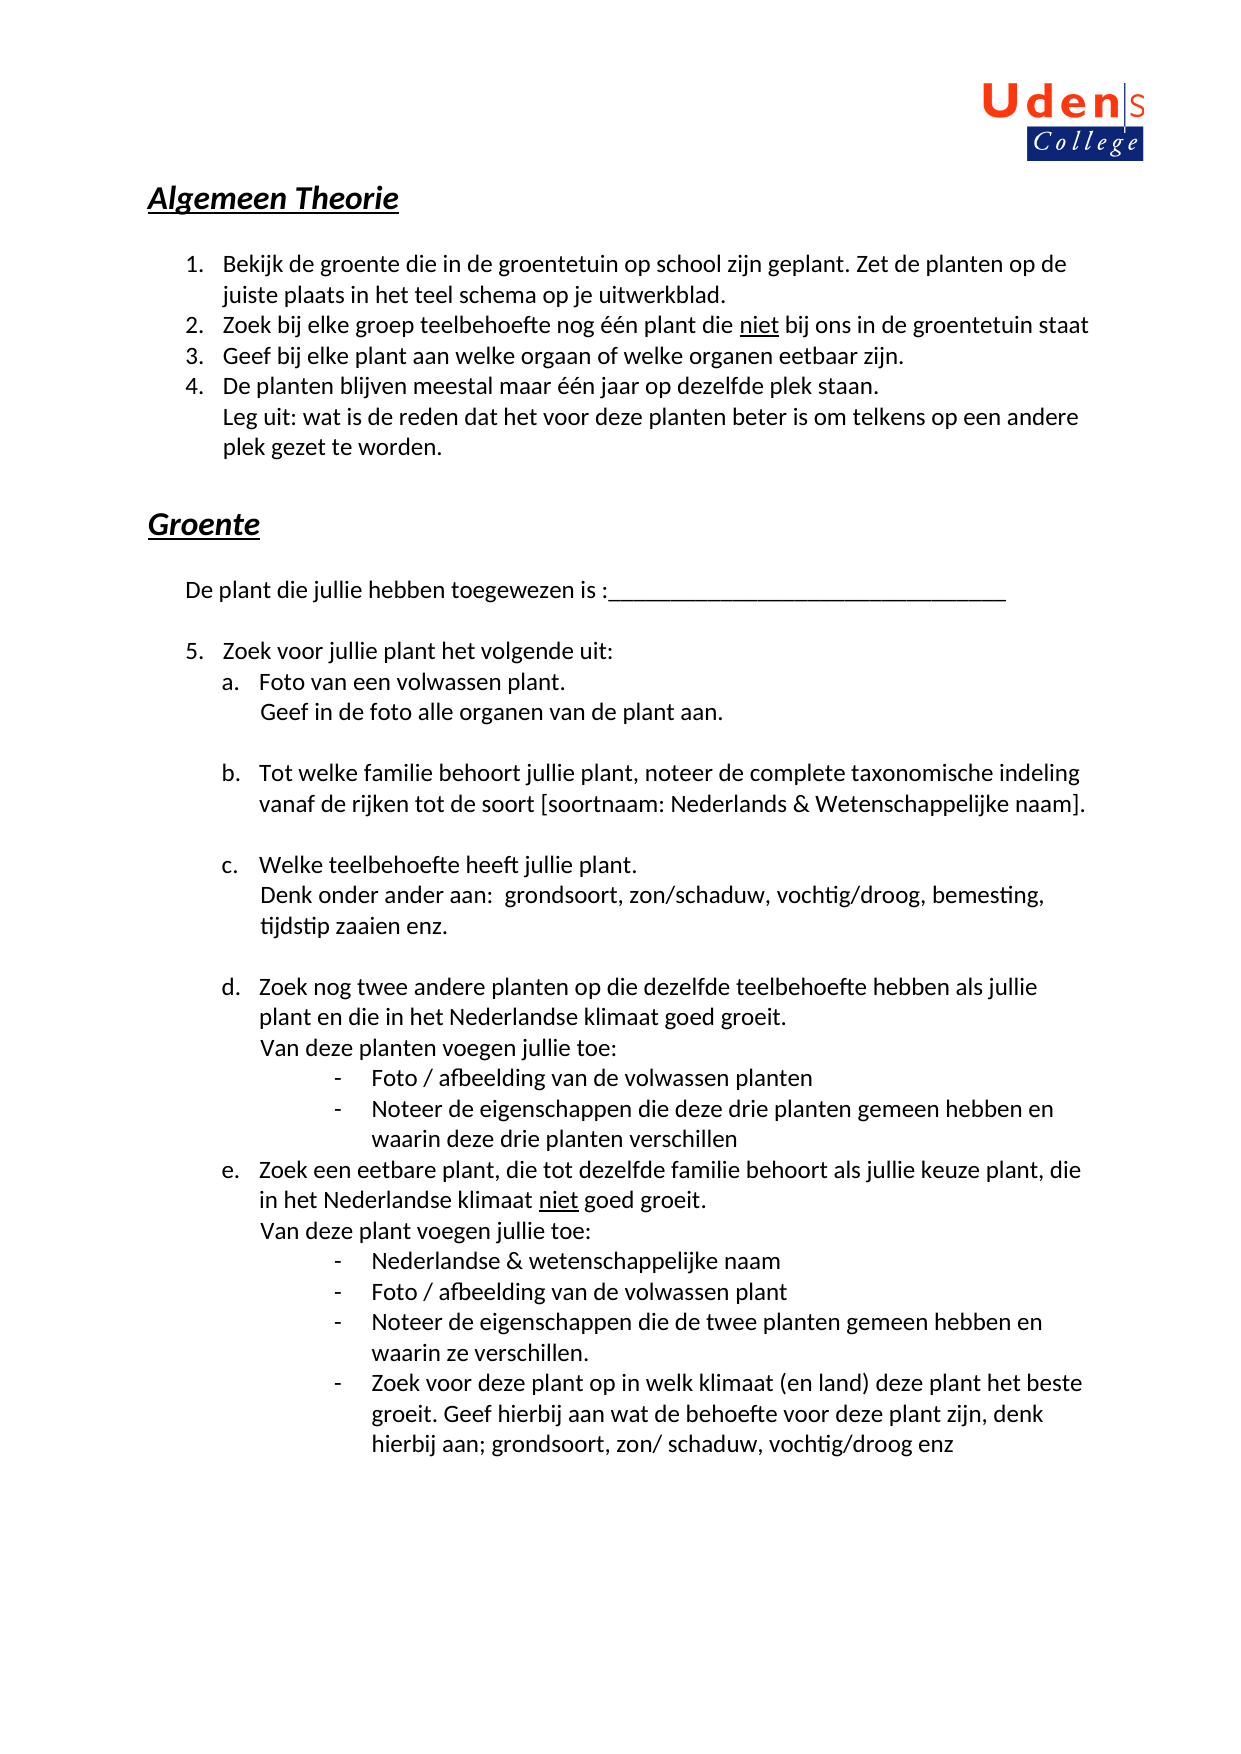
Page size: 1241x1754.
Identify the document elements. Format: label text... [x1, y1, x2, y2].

list Nederlandse & wetenschappelijke naam [334, 1246, 1092, 1276]
list Zoek voor deze plant op in welk klimaat (en land) deze plant het beste groeit. Geef hierbij aan wat de behoefte voor deze plant zijn, denk hierbij aan; grondsoort, zon/ schaduw, vochtig/droog enz [334, 1368, 1092, 1459]
list Geef in de foto alle organen van de plant aan. [260, 696, 1092, 727]
list Geef bij elke plant aan welke orgaan of welke organen eetbaar zijn. [185, 340, 1092, 371]
list Foto / afbeelding van de volwassen plant [334, 1276, 1092, 1307]
text Denk onder ander aan: grondsoort, zon/schaduw, vochtig/droog, bemesting, tijdstip zaaien enz. [260, 879, 1092, 940]
list Zoek een eetbare plant, die tot dezelfde familie behoort als jullie keuze plant, die in het Nederlandse klimaat niet goed groeit. [221, 1154, 1092, 1215]
list Foto van een volwassen plant. [221, 666, 1092, 696]
list Van deze plant voegen jullie toe: [260, 1215, 1092, 1246]
picture [983, 83, 1145, 161]
list Leg uit: wat is de reden dat het voor deze planten beter is om telkens op een andere plek gezet te worden. [223, 401, 1092, 462]
list Van deze planten voegen jullie toe: [260, 1032, 1092, 1062]
list Noteer de eigenschappen die deze drie planten gemeen hebben en waarin deze drie planten verschillen [334, 1093, 1092, 1154]
text De plant die jullie hebben toegewezen is :________________________________ [185, 574, 1092, 604]
list Zoek voor jullie plant het volgende uit: [185, 635, 1092, 666]
list Zoek bij elke groep teelbehoefte nog één plant die niet bij ons in de groentetuin staat [185, 309, 1092, 340]
text Groente [148, 503, 1092, 543]
list Foto / afbeelding van de volwassen planten [334, 1062, 1092, 1093]
list Noteer de eigenschappen die de twee planten gemeen hebben en waarin ze verschillen. [334, 1307, 1092, 1368]
list De planten blijven meestal maar één jaar op dezelfde plek staan. [185, 371, 1092, 401]
list Zoek nog twee andere planten op die dezelfde teelbehoefte hebben als jullie plant en die in het Nederlandse klimaat goed groeit. [221, 971, 1092, 1032]
text Algemeen Theorie [148, 177, 1092, 218]
list Welke teelbehoefte heeft jullie plant. [221, 849, 1092, 879]
list Bekijk de groente die in de groentetuin op school zijn geplant. Zet de planten op de juiste plaats in het teel schema op je uitwerkblad. [185, 248, 1092, 309]
list Tot welke familie behoort jullie plant, noteer de complete taxonomische indeling vanaf de rijken tot de soort [soortnaam: Nederlands & Wetenschappelijke naam]. [221, 757, 1092, 818]
